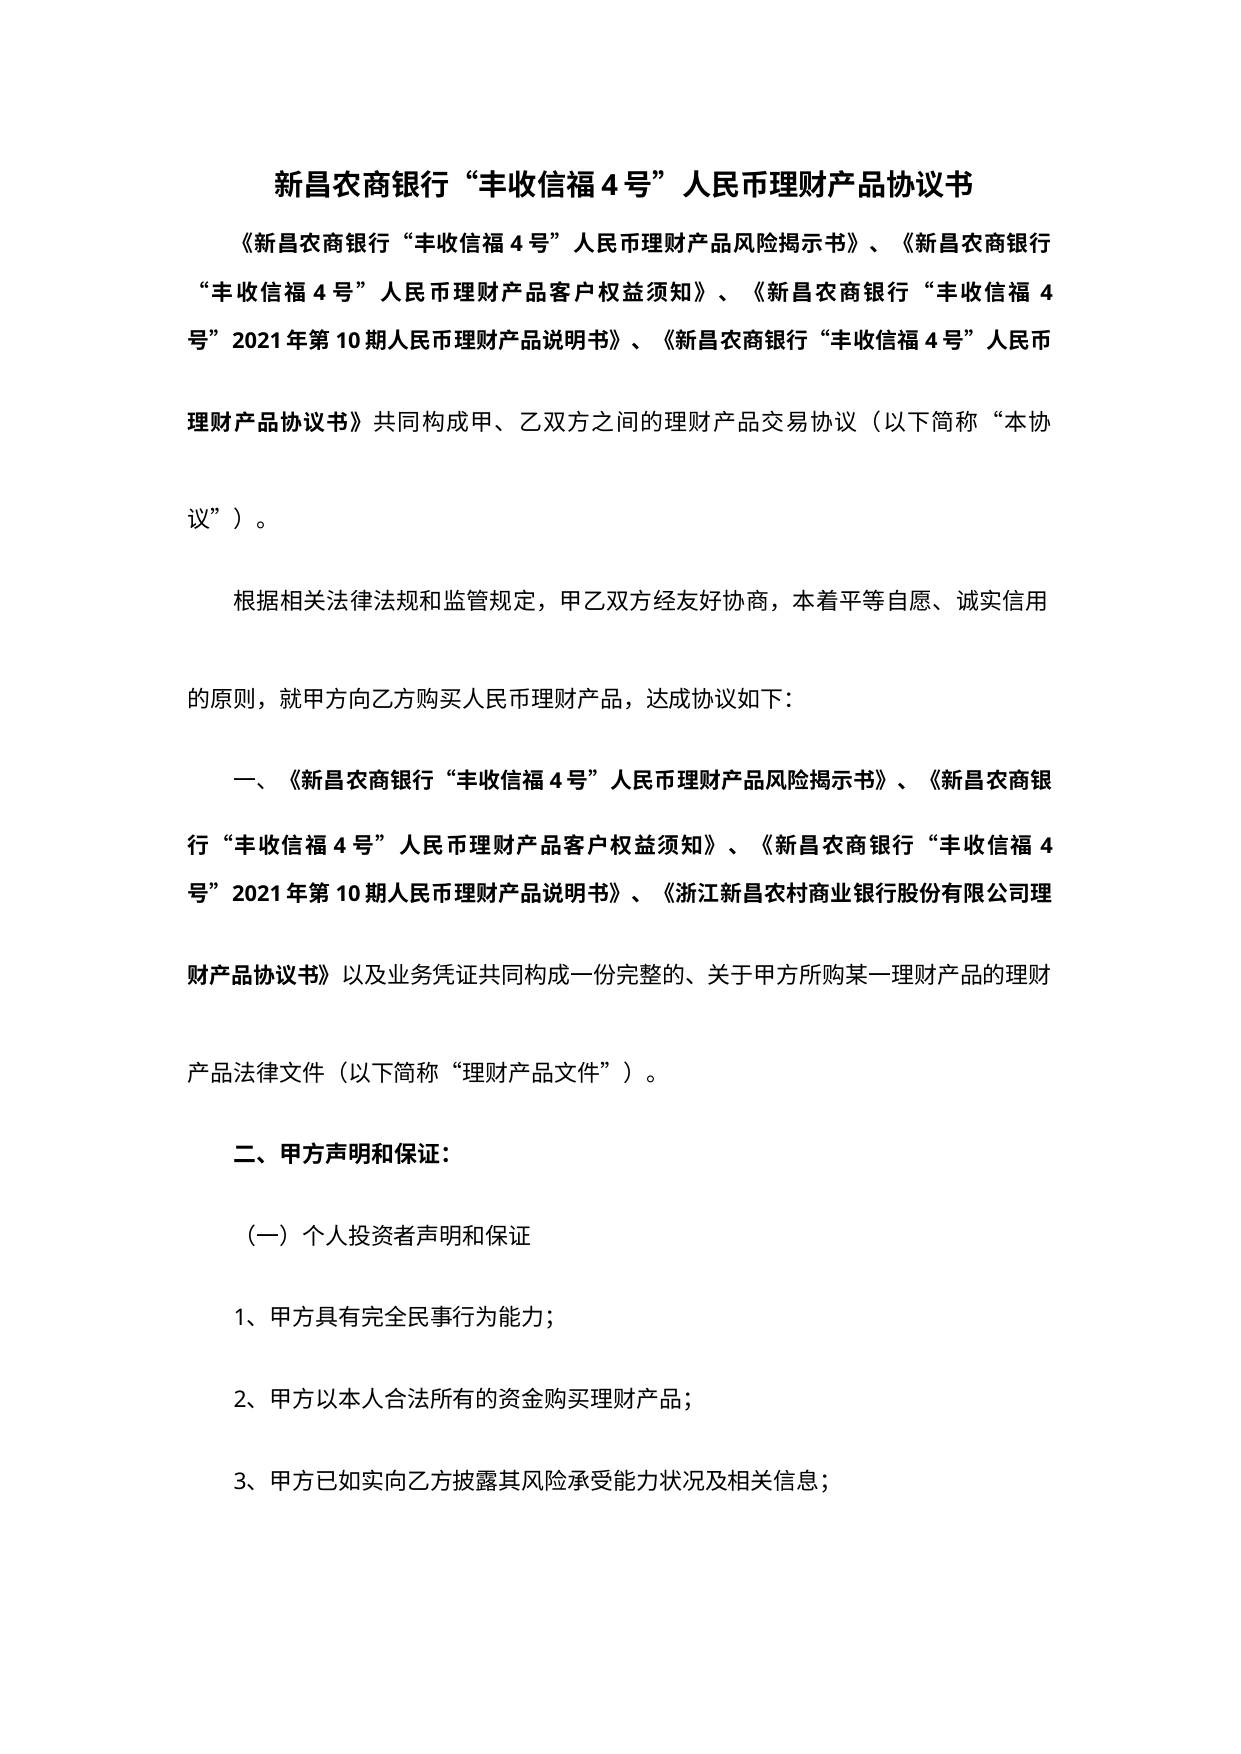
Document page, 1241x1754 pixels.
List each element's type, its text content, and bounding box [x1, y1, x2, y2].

text 新昌农商银行“丰收信福4号”人民币理财产品协议书 [187, 162, 1053, 204]
text 《新昌农商银行“丰收信福4号”人民币理财产品风险揭示书》、《新昌农商银行“丰收信福4号”人民币理财产品客户权益须知》、《新昌农商银行“丰收信福4号”2021年第10期人民币理财产品说明书》、《新昌农商银行“丰收信福4号”人民币理财产品协议书》共同构成甲、乙双方之间的理财产品交易协议（以下简称“本协议”）。 [187, 226, 1053, 551]
text 3、甲方已如实向乙方披露其风险承受能力状况及相关信息； [187, 1447, 1053, 1512]
text 1、甲方具有完全民事行为能力； [187, 1283, 1053, 1348]
text 一、《新昌农商银行“丰收信福4号”人民币理财产品风险揭示书》、《新昌农商银行“丰收信福4号”人民币理财产品客户权益须知》、《新昌农商银行“丰收信福4号”2021年第10期人民币理财产品说明书》、《浙江新昌农村商业银行股份有限公司理财产品协议书》以及业务凭证共同构成一份完整的、关于甲方所购某一理财产品的理财产品法律文件（以下简称“理财产品文件”）。 [187, 746, 1053, 1104]
text 根据相关法律法规和监管规定，甲乙双方经友好协商，本着平等自愿、诚实信用的原则，就甲方向乙方购买人民币理财产品，达成协议如下： [187, 567, 1053, 729]
text 2、甲方以本人合法所有的资金购买理财产品； [187, 1365, 1053, 1430]
text （一）个人投资者声明和保证 [187, 1202, 1053, 1267]
text 二、甲方声明和保证： [187, 1120, 1053, 1185]
